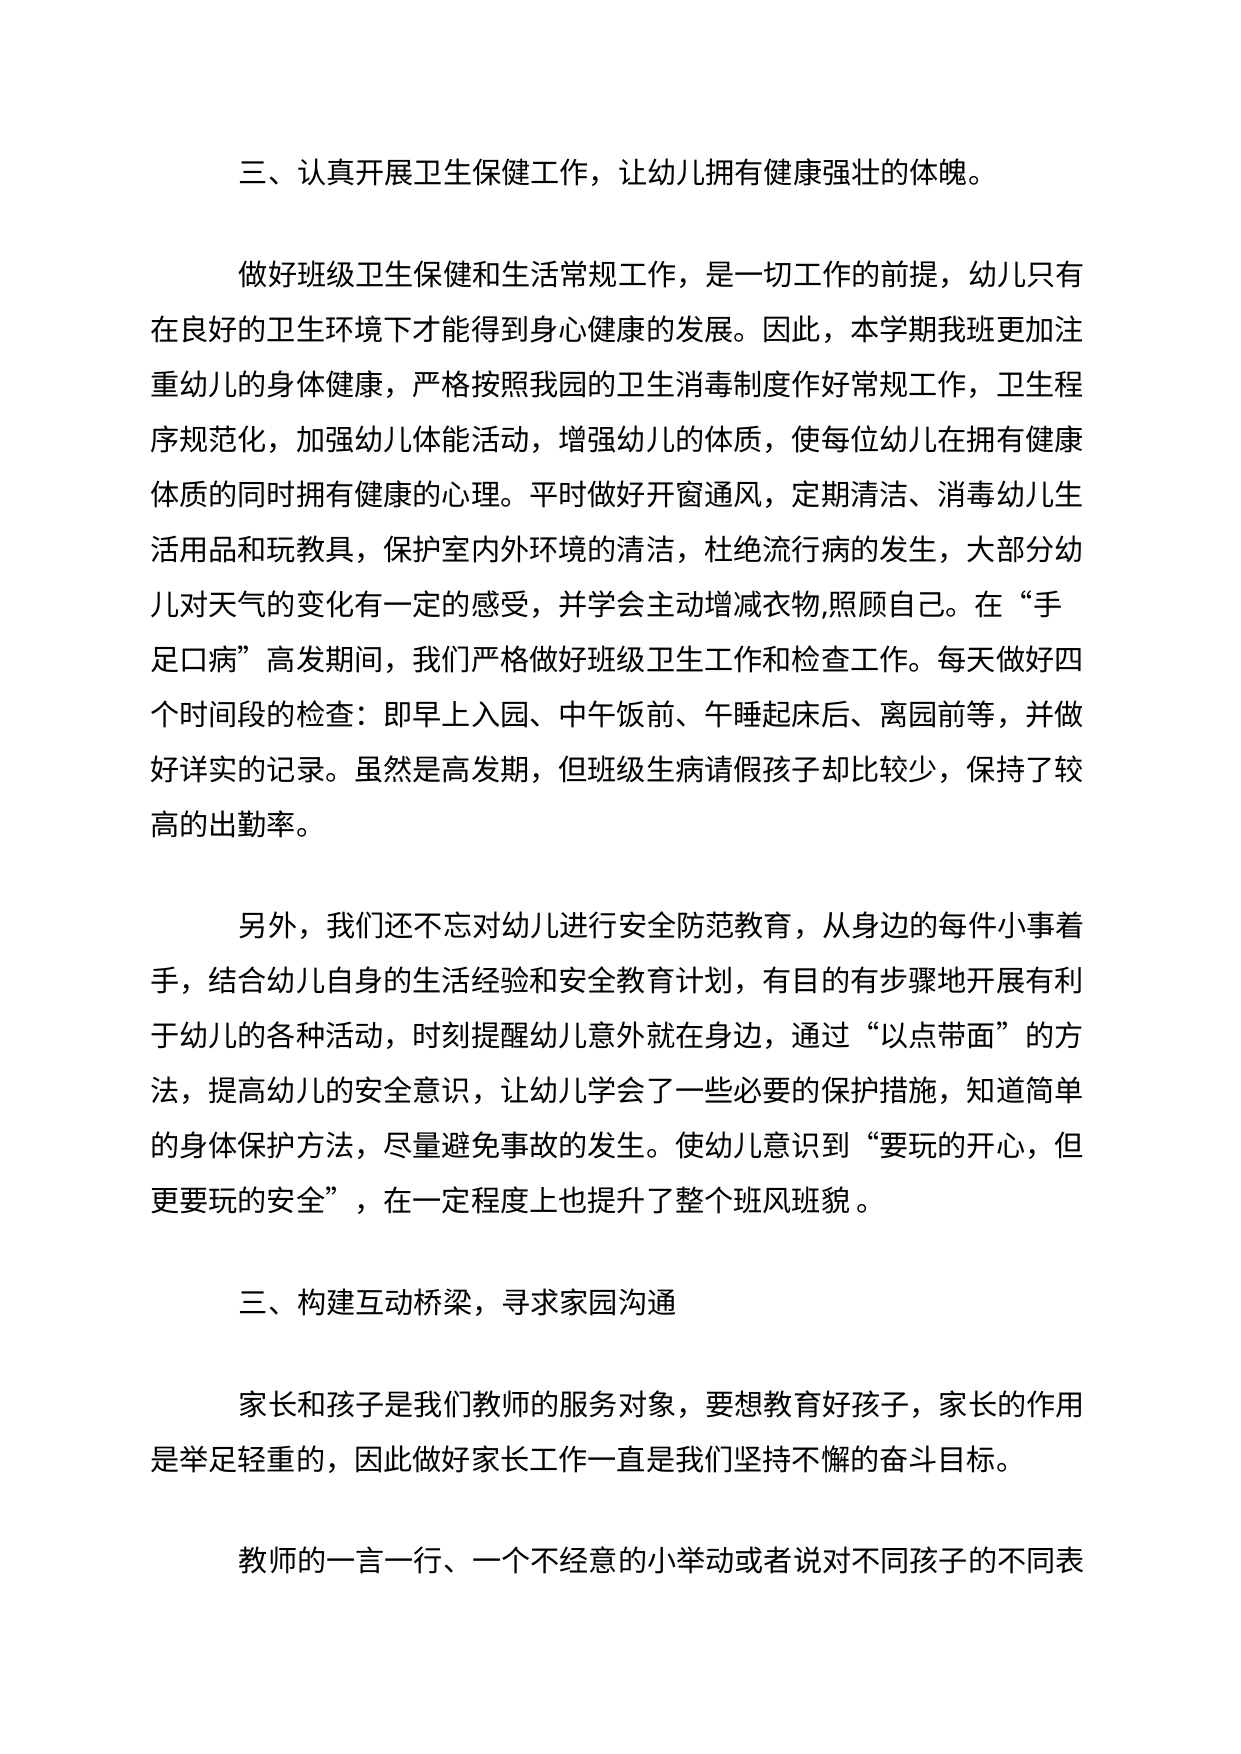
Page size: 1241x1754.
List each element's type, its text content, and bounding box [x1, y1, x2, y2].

text 另外，我们还不忘对幼儿进行安全防范教育，从身边的每件小事着手，结合幼儿自身的生活经验和安全教育计划，有目的有步骤地开展有利于幼儿的各种活动，时刻提醒幼儿意外就在身边，通过“以点带面”的方法，提高幼儿的安全意识，让幼儿学会了一些必要的保护措施，知道简单的身体保护方法，尽量避免事故的发生。使幼儿意识到“要玩的开心，但更要玩的安全”，在一定程度上也提升了整个班风班貌 。 [150, 903, 1090, 1220]
text 家长和孩子是我们教师的服务对象，要想教育好孩子，家长的作用是举足轻重的，因此做好家长工作一直是我们坚持不懈的奋斗目标。 [150, 1381, 1090, 1478]
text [150, 1538, 1090, 1580]
text 三、认真开展卫生保健工作，让幼儿拥有健康强壮的体魄。 [150, 150, 1090, 192]
text 三、构建互动桥梁，寻求家园沟通 [150, 1279, 1090, 1322]
text 做好班级卫生保健和生活常规工作，是一切工作的前提，幼儿只有在良好的卫生环境下才能得到身心健康的发展。因此，本学期我班更加注重幼儿的身体健康，严格按照我园的卫生消毒制度作好常规工作，卫生程序规范化，加强幼儿体能活动，增强幼儿的体质，使每位幼儿在拥有健康体质的同时拥有健康的心理。平时做好开窗通风，定期清洁、消毒幼儿生活用品和玩教具，保护室内外环境的清洁，杜绝流行病的发生，大部分幼儿对天气的变化有一定的感受，并学会主动增减衣物,照顾自己。在“手足口病”高发期间，我们严格做好班级卫生工作和检查工作。每天做好四个时间段的检查：即早上入园、中午饭前、午睡起床后、离园前等，并做好详实的记录。虽然是高发期，但班级生病请假孩子却比较少，保持了较高的出勤率。 [150, 252, 1090, 843]
